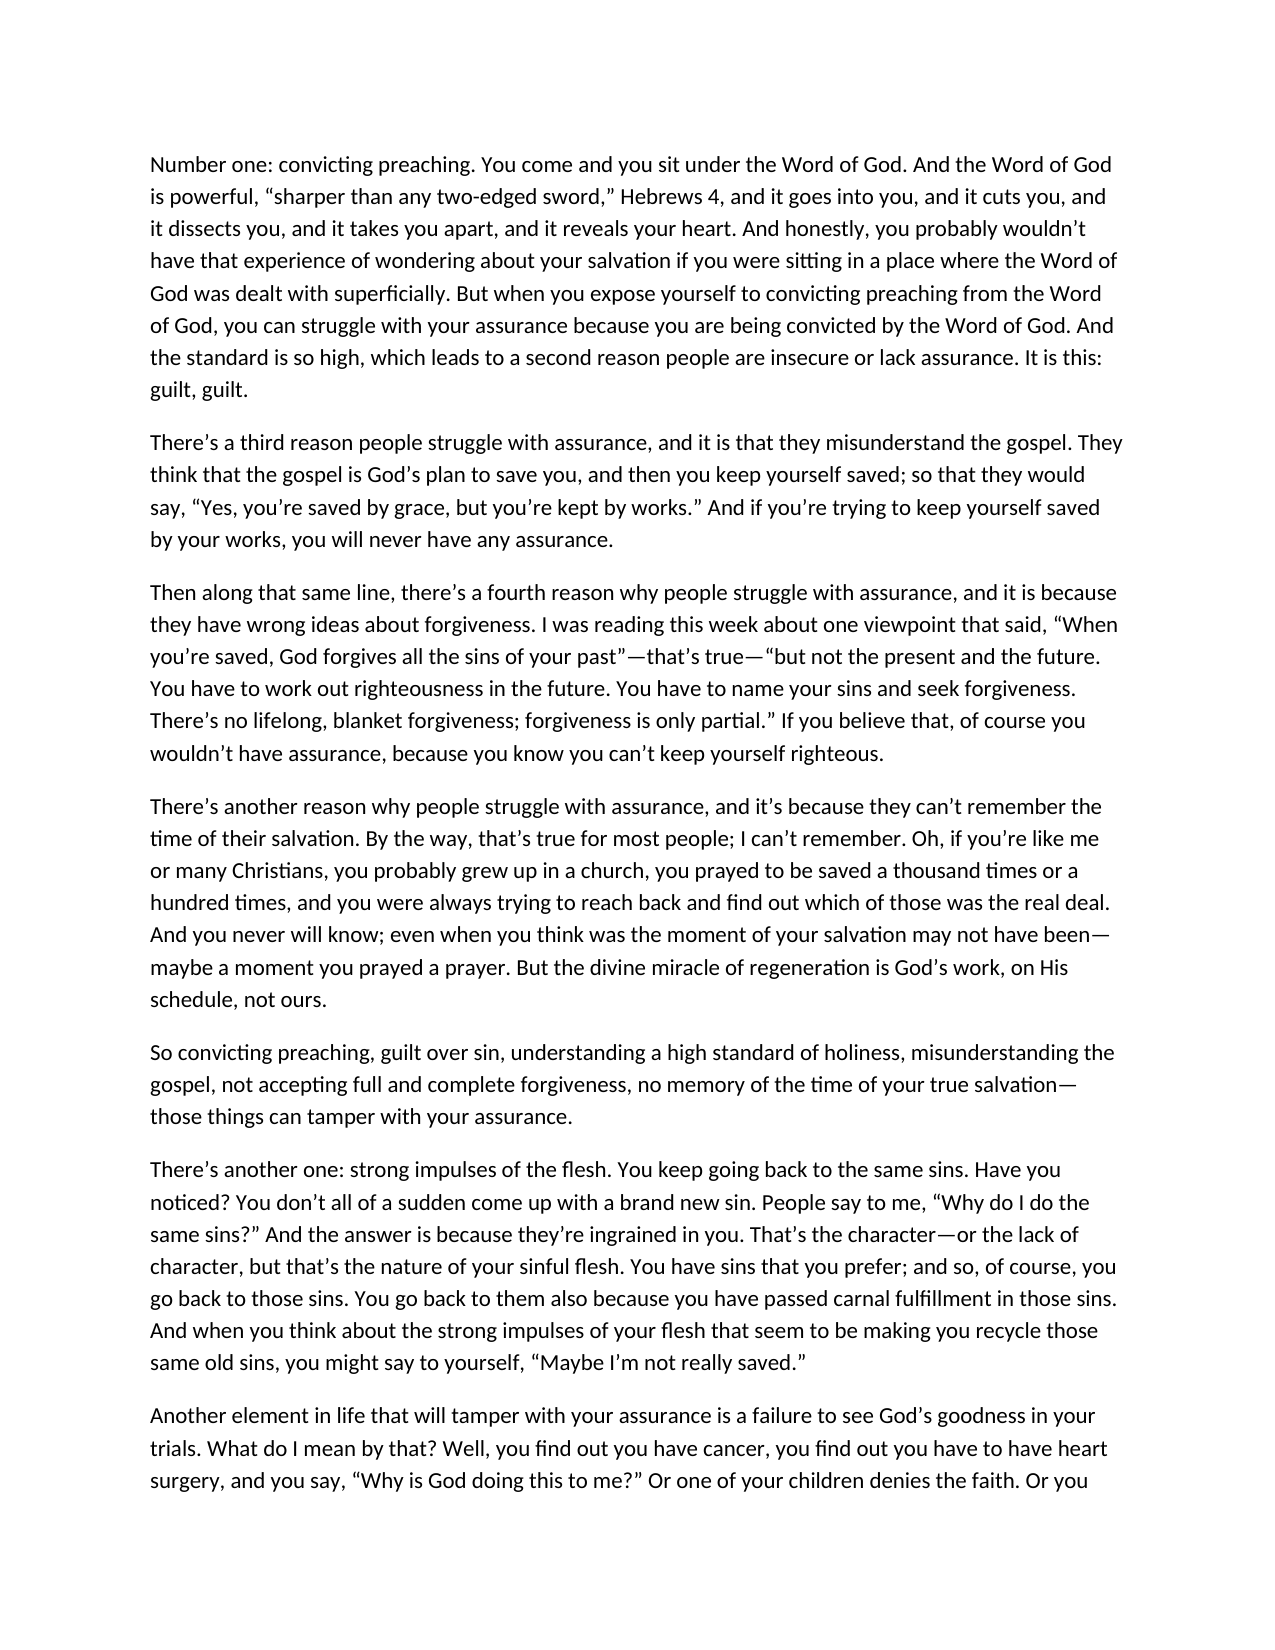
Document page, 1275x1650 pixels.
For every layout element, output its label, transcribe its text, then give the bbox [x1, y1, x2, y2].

text There’s another reason why people struggle with assurance, and it’s because they can’t remember the time of their salvation. By the way, that’s true for most people; I can’t remember. Oh, if you’re like me or many Christians, you probably grew up in a church, you prayed to be saved a thousand times or a hundred times, and you were always trying to reach back and find out which of those was the real deal. And you never will know; even when you think was the moment of your salvation may not have been—maybe a moment you prayed a prayer. But the divine miracle of regeneration is God’s work, on His schedule, not ours. [150, 792, 1125, 1013]
text Number one: convicting preaching. You come and you sit under the Word of God. And the Word of God is powerful, “sharper than any two-edged sword,” Hebrews 4, and it goes into you, and it cuts you, and it dissects you, and it takes you apart, and it reveals your heart. And honestly, you probably wouldn’t have that experience of wondering about your salvation if you were sitting in a place where the Word of God was dealt with superficially. But when you expose yourself to convicting preaching from the Word of God, you can struggle with your assurance because you are being convicted by the Word of God. And the standard is so high, which leads to a second reason people are insecure or lack assurance. It is this: guilt, guilt. [150, 150, 1125, 403]
text Then along that same line, there’s a fourth reason why people struggle with assurance, and it is because they have wrong ideas about forgiveness. I was reading this week about one viewpoint that said, “When you’re saved, God forgives all the sins of your past”—that’s true—“but not the present and the future. You have to work out righteousness in the future. You have to name your sins and seek forgiveness. There’s no lifelong, blanket forgiveness; forgiveness is only partial.” If you believe that, of course you wouldn’t have assurance, because you know you can’t keep yourself righteous. [150, 578, 1125, 767]
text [150, 1402, 1125, 1494]
text There’s a third reason people struggle with assurance, and it is that they misunderstand the gospel. They think that the gospel is God’s plan to save you, and then you keep yourself saved; so that they would say, “Yes, you’re saved by grace, but you’re kept by works.” And if you’re trying to keep yourself saved by your works, you will never have any assurance. [150, 428, 1125, 553]
text There’s another one: strong impulses of the flesh. You keep going back to the same sins. Have you noticed? You don’t all of a sudden come up with a brand new sin. People say to me, “Why do I do the same sins?” And the answer is because they’re ingrained in you. That’s the character—or the lack of character, but that’s the nature of your sinful flesh. You have sins that you prefer; and so, of course, you go back to those sins. You go back to them also because you have passed carnal fulfillment in those sins. And when you think about the strong impulses of your flesh that seem to be making you recycle those same old sins, you might say to yourself, “Maybe I’m not really saved.” [150, 1155, 1125, 1377]
text So convicting preaching, guilt over sin, understanding a high standard of holiness, misunderstanding the gospel, not accepting full and complete forgiveness, no memory of the time of your true salvation—those things can tamper with your assurance. [150, 1038, 1125, 1130]
